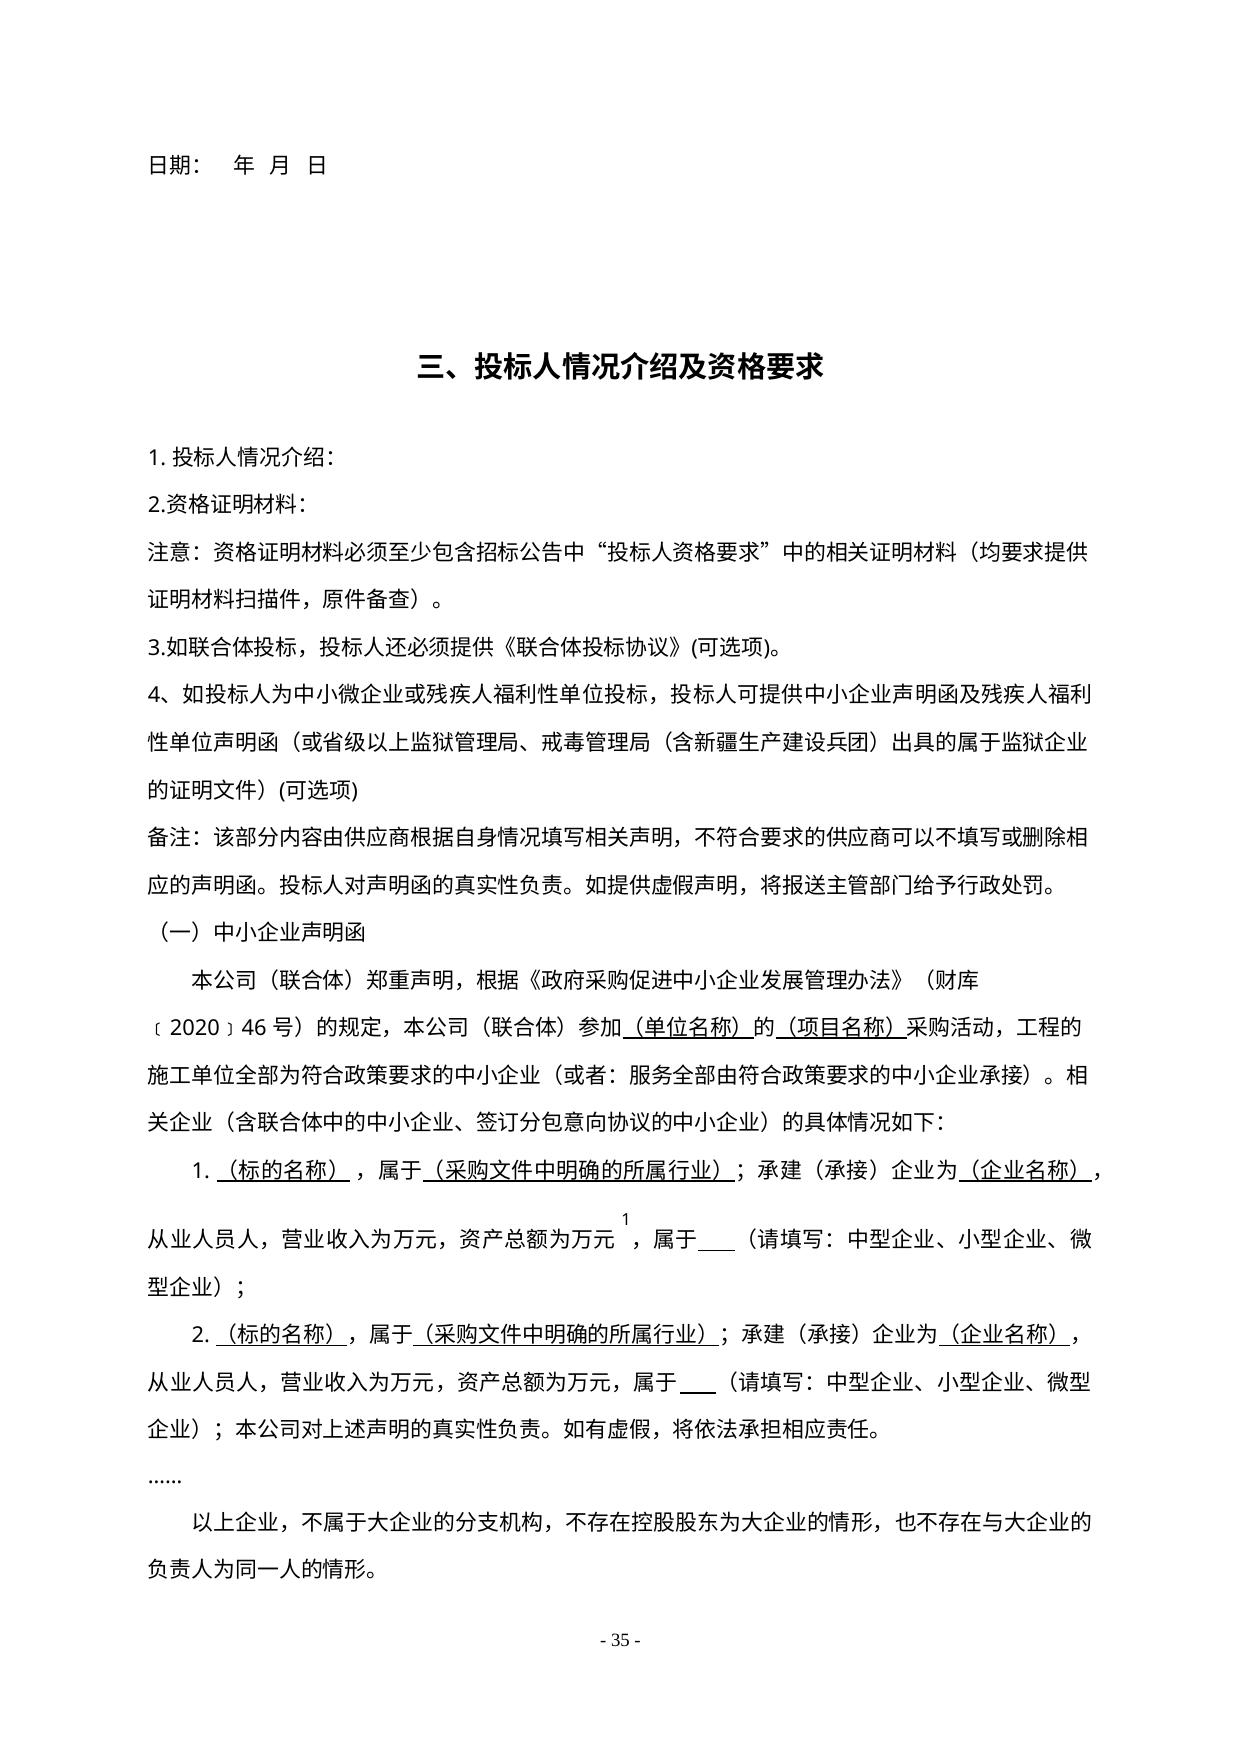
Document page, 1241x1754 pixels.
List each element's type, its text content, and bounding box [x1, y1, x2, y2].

text （一）中小企业声明函 [148, 915, 1092, 947]
text 1. 投标人情况介绍： [148, 440, 1092, 471]
text 注意：资格证明材料必须至少包含招标公告中“投标人资格要求”中的相关证明材料（均要求提供证明材料扫描件，原件备查）。 [148, 535, 1092, 614]
text 2.资格证明材料： [148, 487, 1092, 519]
text 备注：该部分内容由供应商根据自身情况填写相关声明，不符合要求的供应商可以不填写或删除相应的声明函。投标人对声明函的真实性负责。如提供虚假声明，将报送主管部门给予行政处罚。 [148, 820, 1092, 899]
subtitle 三、投标人情况介绍及资格要求 [148, 343, 1092, 386]
text 日期： 年 月 日 [148, 148, 1092, 179]
text 以上企业，不属于大企业的分支机构，不存在控股股东为大企业的情形，也不存在与大企业的负责人为同一人的情形。 [148, 1505, 1092, 1584]
text 本公司（联合体）郑重声明，根据《政府采购促进中小企业发展管理办法》（财库﹝2020﹞46 号）的规定，本公司（联合体）参加（单位名称）的（项目名称）采购活动，工程的施工单位全部为符合政策要求的中小企业（或者：服务全部由符合政策要求的中小企业承接）。相关企业（含联合体中的中小企业、签订分包意向协议的中小企业）的具体情况如下： [148, 963, 1092, 1137]
text 1. （标的名称） ，属于（采购文件中明确的所属行业）；承建（承接）企业为（企业名称），从业人员人，营业收入为万元，资产总额为万元1，属于 （请填写：中型企业、小型企业、微型企业）； [148, 1153, 1092, 1302]
text 4、如投标人为中小微企业或残疾人福利性单位投标，投标人可提供中小企业声明函及残疾人福利性单位声明函（或省级以上监狱管理局、戒毒管理局（含新疆生产建设兵团）出具的属于监狱企业的证明文件）(可选项) [148, 677, 1092, 804]
text …… [148, 1460, 1092, 1490]
text 3.如联合体投标，投标人还必须提供《联合体投标协议》(可选项)。 [148, 630, 1092, 662]
text 2. （标的名称），属于（采购文件中明确的所属行业）；承建（承接）企业为（企业名称），从业人员人，营业收入为万元，资产总额为万元，属于 （请填写：中型企业、小型企业、微型企业）；本公司对上述声明的真实性负责。如有虚假，将依法承担相应责任。 [148, 1317, 1092, 1444]
